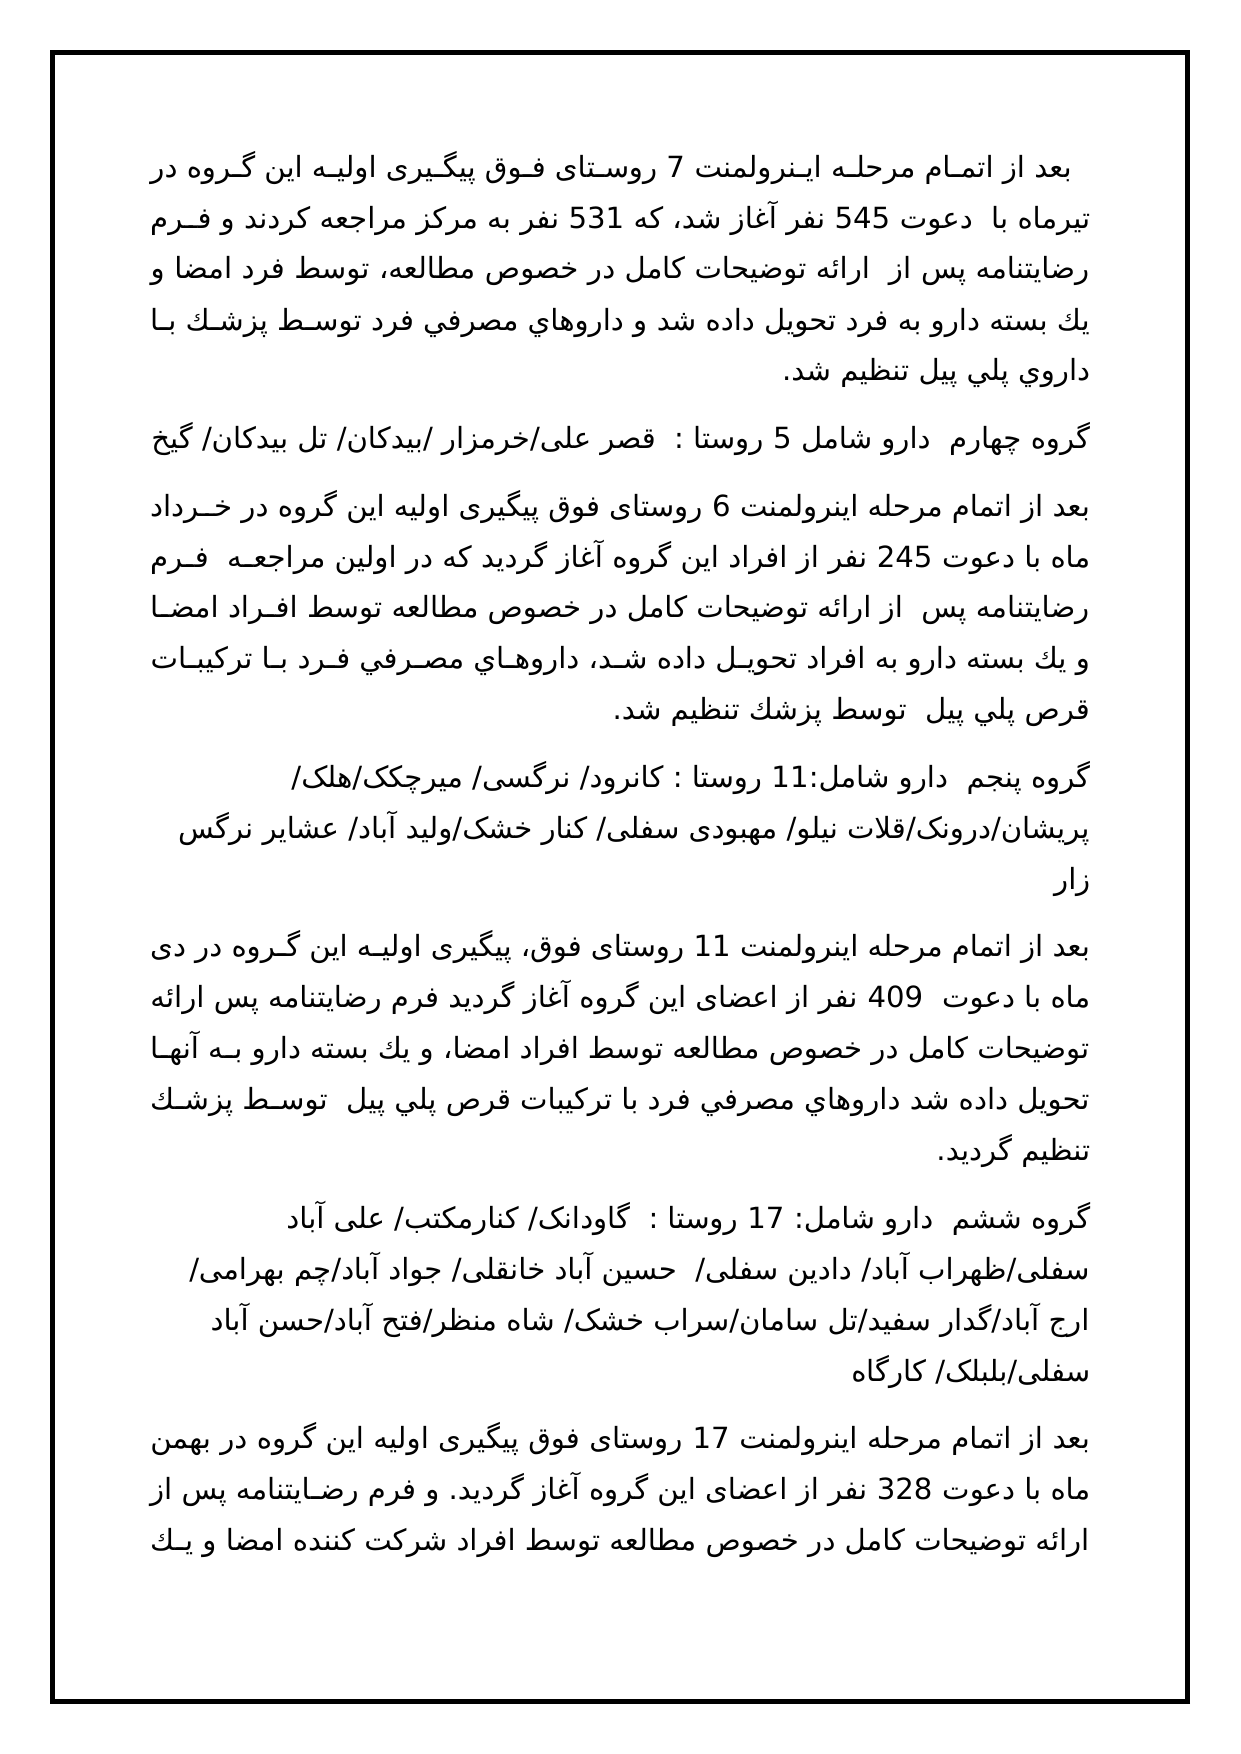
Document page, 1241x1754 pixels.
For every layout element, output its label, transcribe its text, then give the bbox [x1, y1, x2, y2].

text بعد از اتمام مرحله اینرولمنت 6 روستای فوق پیگیری اولیه این گروه در خرداد ماه با دعوت 245 نفر از افراد اين گروه آغاز گرديد كه در اولين مراجعه فرم رضايتنامه پس از ارائه توضیحات کامل در خصوص مطالعه توسط افراد امضا و يك بسته دارو به افراد تحويل داده شد، داروهاي مصرفي فرد با تركيبات قرص پلي پيل توسط پزشك تنظيم شد. [150, 489, 1090, 727]
text گروه پنجم دارو شامل:11 روستا : کانرود/ نرگسی/ میرچکک/هلک/ پریشان/درونک/قلات نیلو/ مهبودی سفلی/ کنار خشک/ولید آباد/ عشایر نرگس زار [150, 760, 1090, 896]
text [150, 1422, 1090, 1557]
text بعد از اتمام مرحله اینرولمنت 7 روستای فوق پیگیری اولیه این گروه در تیرماه با دعوت 545 نفر آغاز شد، که 531 نفر به مرکز مراجعه کردند و فرم رضايتنامه پس از ارائه توضیحات کامل در خصوص مطالعه، توسط فرد امضا و يك بسته دارو به فرد تحويل داده شد و داروهاي مصرفي فرد توسط پزشك با داروي پلي پيل تنظيم شد. [150, 150, 1090, 388]
text بعد از اتمام مرحله اینرولمنت 11 روستای فوق، پیگیری اولیه این گروه در دی ماه با دعوت 409 نفر از اعضای این گروه آغاز گردید فرم رضايتنامه پس ارائه توضیحات کامل در خصوص مطالعه توسط افراد امضا، و يك بسته دارو به آنها تحويل داده شد داروهاي مصرفي فرد با تركيبات قرص پلي پيل توسط پزشك تنظيم گردید. [150, 930, 1090, 1167]
text گروه ششم دارو شامل: 17 روستا : گاودانک/ کنارمکتب/ علی آباد سفلی/ظهراب آباد/ دادین سفلی/ حسین آباد خانقلی/ جواد آباد/چم بهرامی/ ارج آباد/گدار سفید/تل سامان/سراب خشک/ شاه منظر/فتح آباد/حسن آباد سفلی/بلبلک/ کارگاه [150, 1201, 1090, 1388]
text گروه چهارم دارو شامل 5 روستا : قصر علی/خرمزار /بیدکان/ تل بیدکان/ گیخ [150, 421, 1090, 455]
